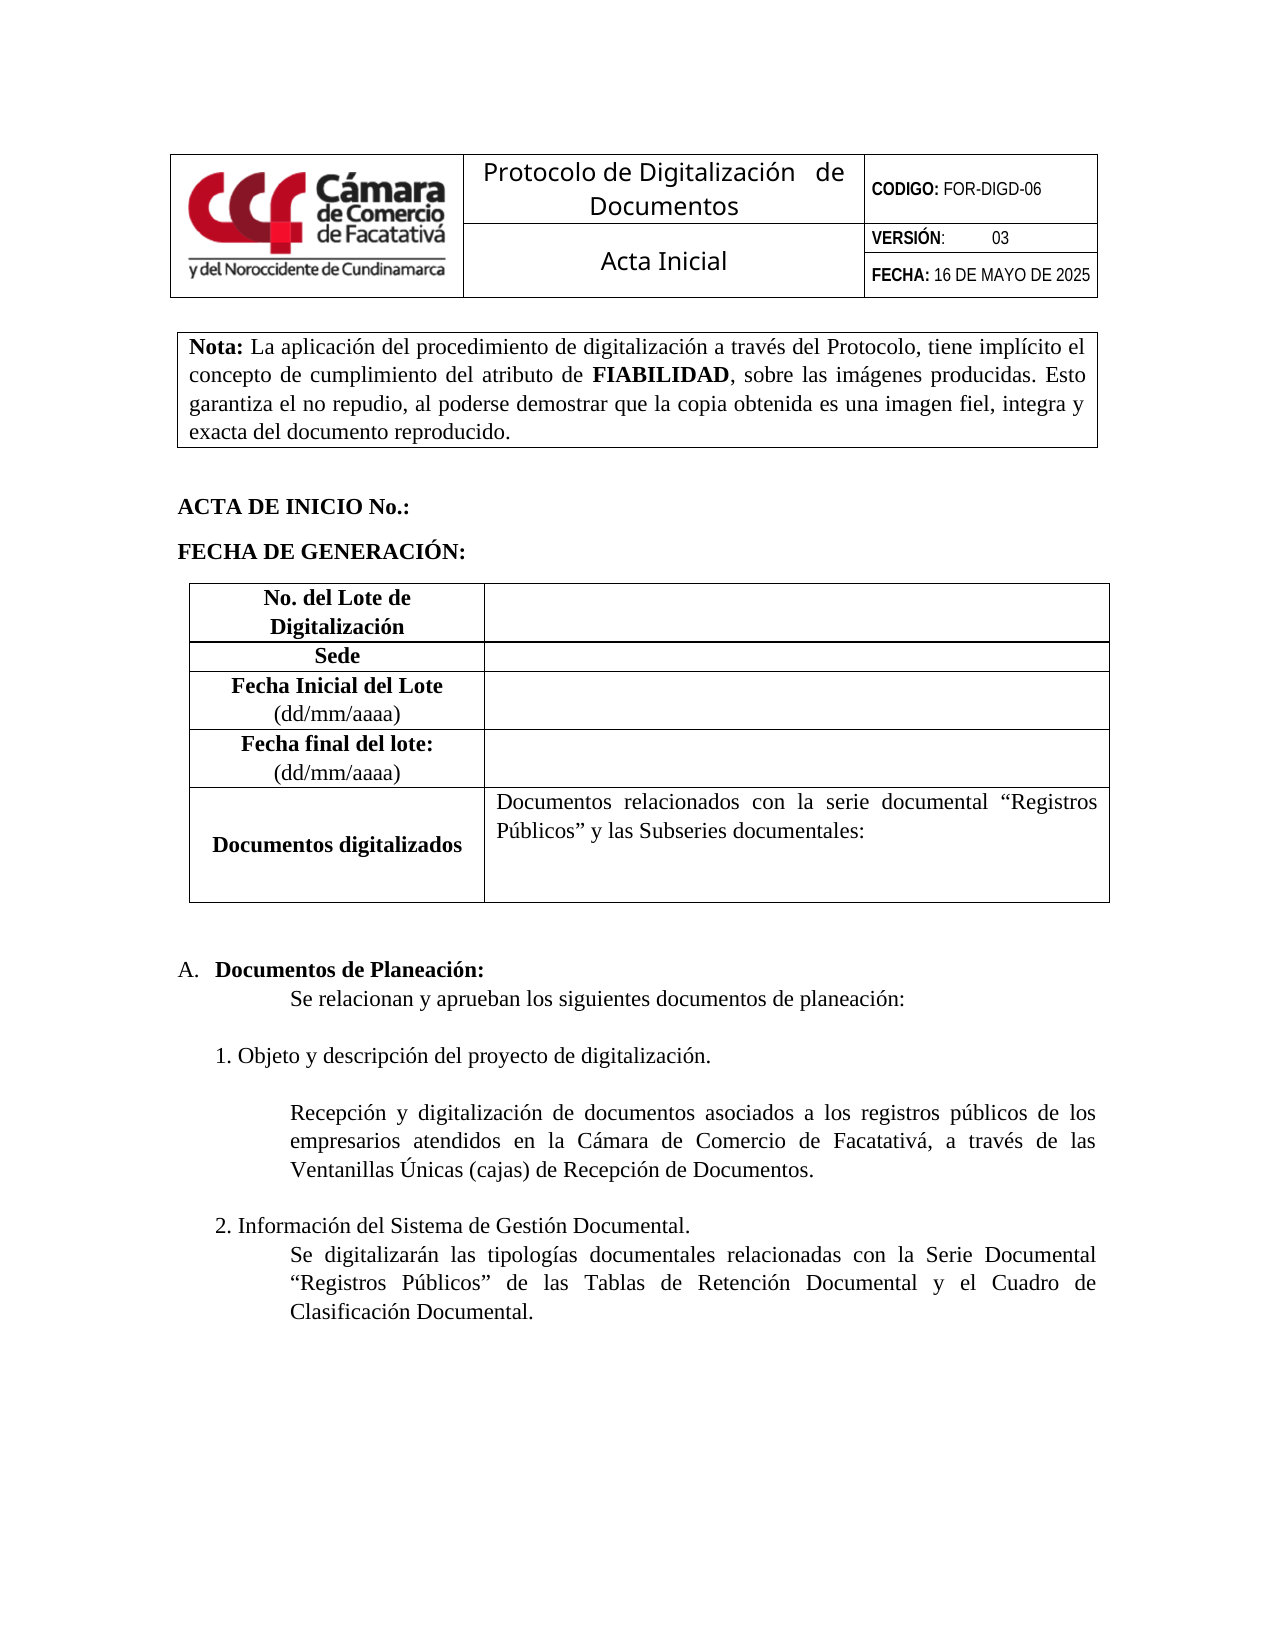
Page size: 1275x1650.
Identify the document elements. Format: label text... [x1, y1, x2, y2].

table_header Nota: La aplicación del procedimiento de digitalización a través del Protocolo, tiene implícito el concepto de cumplimiento del atributo de FIABILIDAD, sobre las imágenes producidas. Esto garantiza el no repudio, al poderse demostrar que la copia obtenida es una imagen fiel, integra y exacta del documento reproducido. [178, 333, 1097, 447]
text ACTA DE INICIO No.: [177, 493, 1098, 519]
table_cell Fecha final del lote: (dd/mm/aaaa) [190, 730, 484, 787]
list Se digitalizarán las tipologías documentales relacionadas con la Serie Documental “Registros Públicos” de las Tablas de Retención Documental y el Cuadro de Clasificación Documental. [290, 1241, 1098, 1324]
list 1. Objeto y descripción del proyecto de digitalización. [215, 1042, 1098, 1068]
table_cell [485, 643, 1109, 671]
list Documentos de Planeación: [177, 957, 1098, 983]
list Se relacionan y aprueban los siguientes documentos de planeación: [290, 985, 1098, 1011]
table_cell [485, 730, 1109, 787]
table_header [485, 584, 1109, 641]
list 2. Información del Sistema de Gestión Documental. [215, 1212, 1098, 1239]
table_cell Fecha Inicial del Lote (dd/mm/aaaa) [190, 672, 484, 729]
table_cell Documentos digitalizados [190, 788, 484, 902]
table_cell Sede [190, 643, 484, 671]
table_header No. del Lote de Digitalización [190, 584, 484, 641]
table_cell [485, 672, 1109, 729]
list Recepción y digitalización de documentos asociados a los registros públicos de los empresarios atendidos en la Cámara de Comercio de Facatativá, a través de las Ventanillas Únicas (cajas) de Recepción de Documentos. [290, 1099, 1098, 1182]
text FECHA DE GENERACIÓN: [177, 538, 1098, 564]
table_cell Documentos relacionados con la serie documental “Registros Públicos” y las Subseries documentales: [485, 788, 1109, 902]
picture [188, 172, 446, 279]
